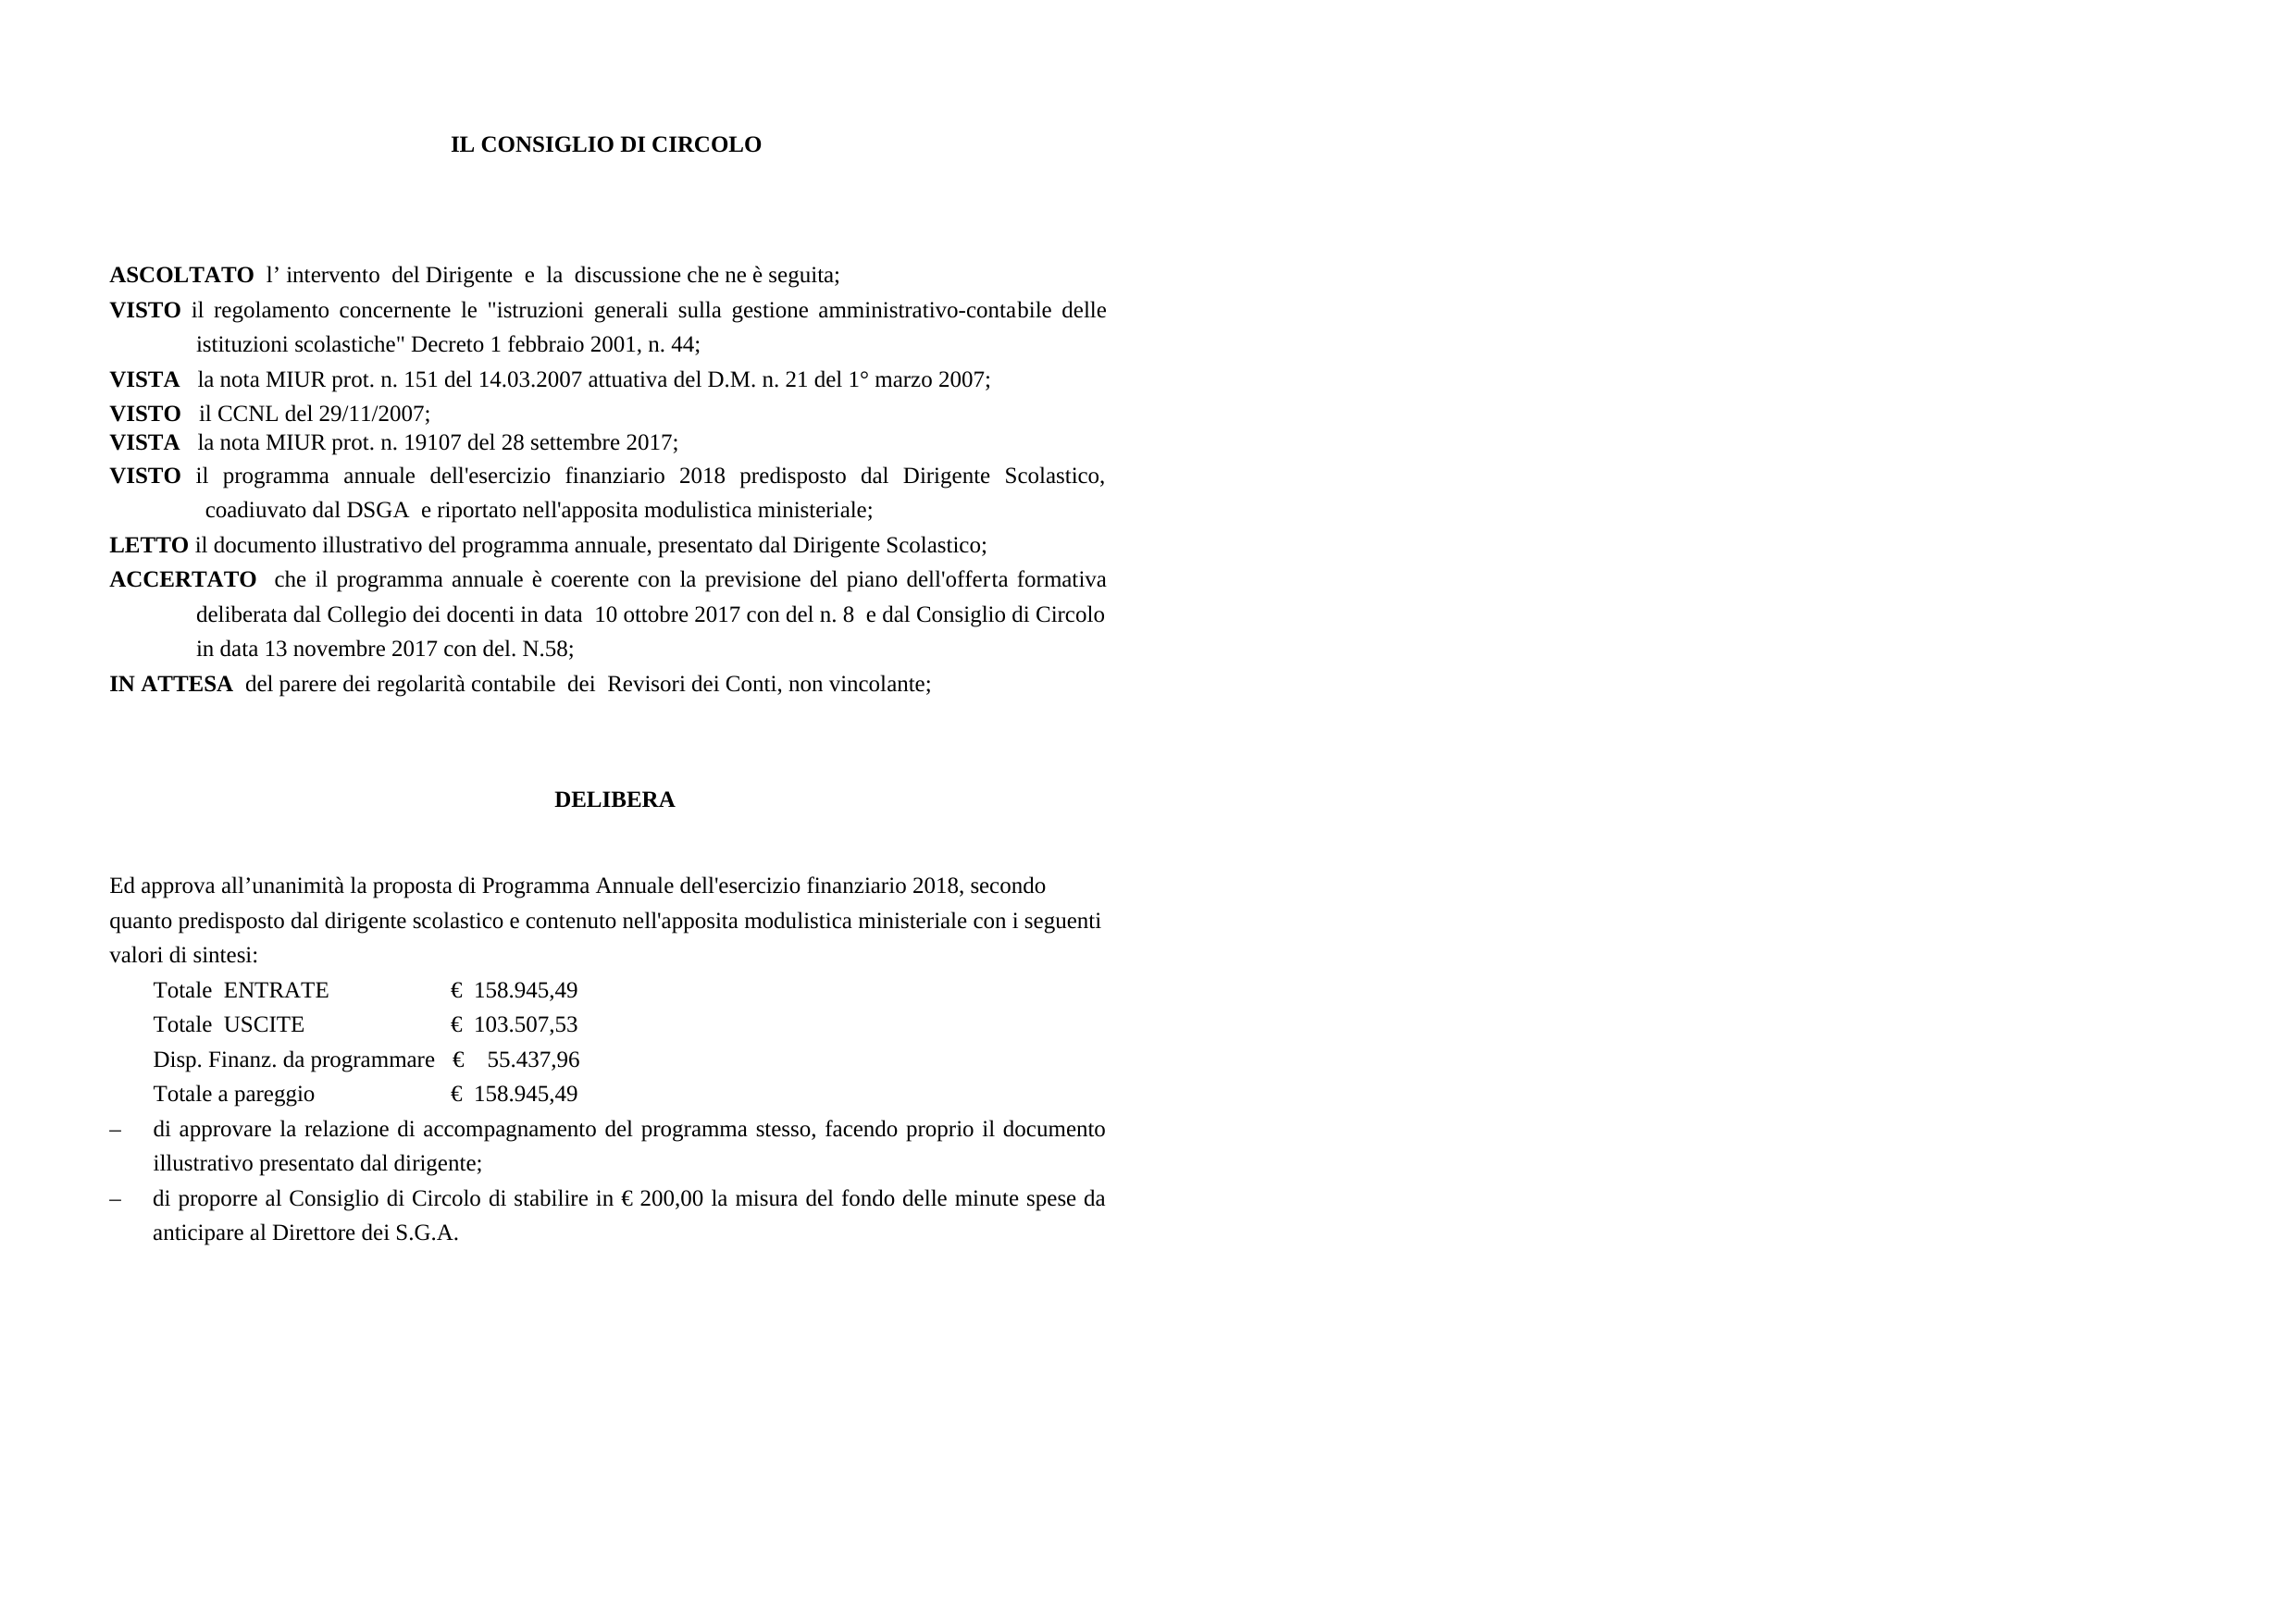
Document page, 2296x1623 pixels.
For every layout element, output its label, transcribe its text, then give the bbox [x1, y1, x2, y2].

text valori di sintesi: [109, 935, 1107, 970]
text LETTO il documento illustrativo del programma annuale, presentato dal Dirigente Scolastico; [109, 525, 1107, 559]
text Totale a pareggio € 158.945,49 [109, 1074, 1107, 1109]
text – di approvare la relazione di accompagnamento del programma stesso, facendo proprio il documento illustrativo presentato dal dirigente; [109, 1109, 1107, 1178]
text quanto predisposto dal dirigente scolastico e contenuto nell'apposita modulistica ministeriale con i seguenti [109, 900, 1107, 935]
text – di proporre al Consiglio di Circolo di stabilire in € 200,00 la misura del fondo delle minute spese da anticipare al Direttore dei S.G.A. [109, 1178, 1107, 1247]
text Totale ENTRATE € 158.945,49 [109, 970, 1107, 1005]
text Totale USCITE € 103.507,53 [109, 1005, 1107, 1039]
text VISTA la nota MIUR prot. n. 19107 del 28 settembre 2017; [109, 428, 1107, 455]
text Ed approva all’unanimità la proposta di Programma Annuale dell'esercizio finanziario 2018, secondo [109, 866, 1107, 900]
text VISTA la nota MIUR prot. n. 151 del 14.03.2007 attuativa del D.M. n. 21 del 1° marzo 2007; [109, 359, 1107, 394]
subtitle IL CONSIGLIO DI CIRCOLO [382, 130, 1107, 157]
text Disp. Finanz. da programmare € 55.437,96 [109, 1039, 1107, 1074]
text DELIBERA [109, 786, 1121, 812]
text VISTO il programma annuale dell'esercizio finanziario 2018 predisposto dal Dirigente Scolastico, coadiuvato dal DSGA e riportato nell'apposita modulistica ministeriale; [109, 455, 1107, 525]
text VISTO il regolamento concernente le "istruzioni generali sulla gestione amministrativo-contabile delle istituzioni scolastiche" Decreto 1 febbraio 2001, n. 44; [109, 290, 1107, 359]
text ASCOLTATO l’ intervento del Dirigente e la discussione che ne è seguita; [109, 255, 1107, 290]
text IN ATTESA del parere dei regolarità contabile dei Revisori dei Conti, non vincolante; [109, 663, 1107, 698]
text VISTO il CCNL del 29/11/2007; [109, 394, 1107, 428]
text ACCERTATO che il programma annuale è coerente con la previsione del piano dell'offerta formativa deliberata dal Collegio dei docenti in data 10 ottobre 2017 con del n. 8 e dal Consiglio di Circolo in data 13 novembre 2017 con del. N.58; [109, 559, 1107, 663]
